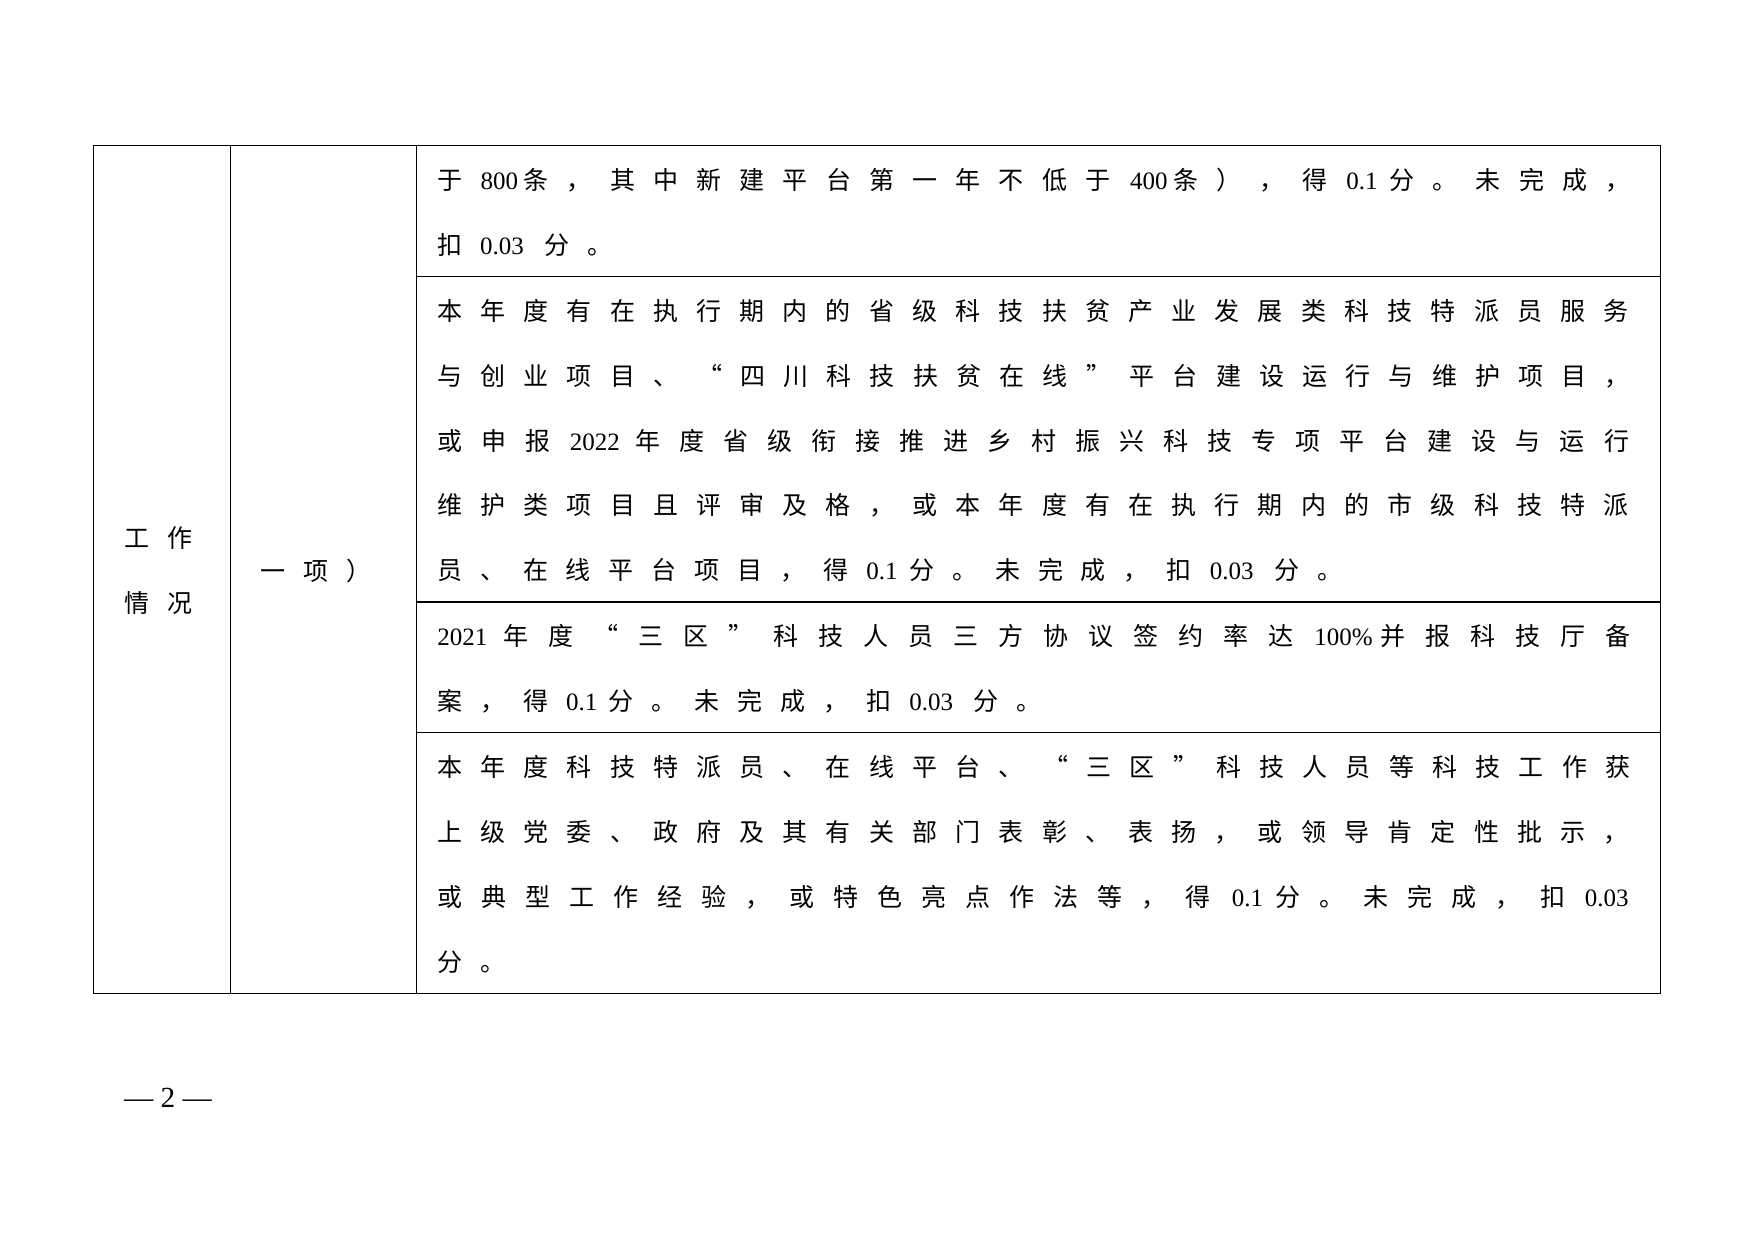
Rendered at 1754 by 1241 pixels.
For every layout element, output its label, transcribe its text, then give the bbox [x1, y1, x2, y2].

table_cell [417, 146, 1660, 276]
table_cell 0.1 （任选一项） [231, 146, 416, 993]
table_cell 本年度有在执行期内的省级科技扶贫产业发展类科技特派员服务与创业项目、“四川科技扶贫在线”平台建设运行与维护项目，或申报2022年度省级衔接推进乡村振兴科技专项平台建设与运行维护类项目且评审及格，或本年度有在执行期内的市级科技特派员、在线平台项目，得0.1分。未完成，扣0.03分。 [417, 277, 1660, 601]
table_cell 2021年度“三区”科技人员三方协议签约率达100%并报科技厅备案，得0.1分。未完成，扣0.03分。 [417, 603, 1660, 732]
table_cell 本年度科技特派员、在线平台、“三区”科技人员等科技工作获上级党委、政府及其有关部门表彰、表扬，或领导肯定性批示，或典型工作经验，或特色亮点作法等，得0.1分。未完成，扣0.03分。 [417, 733, 1660, 993]
table_cell 特色亮点工作情况 [94, 146, 230, 993]
